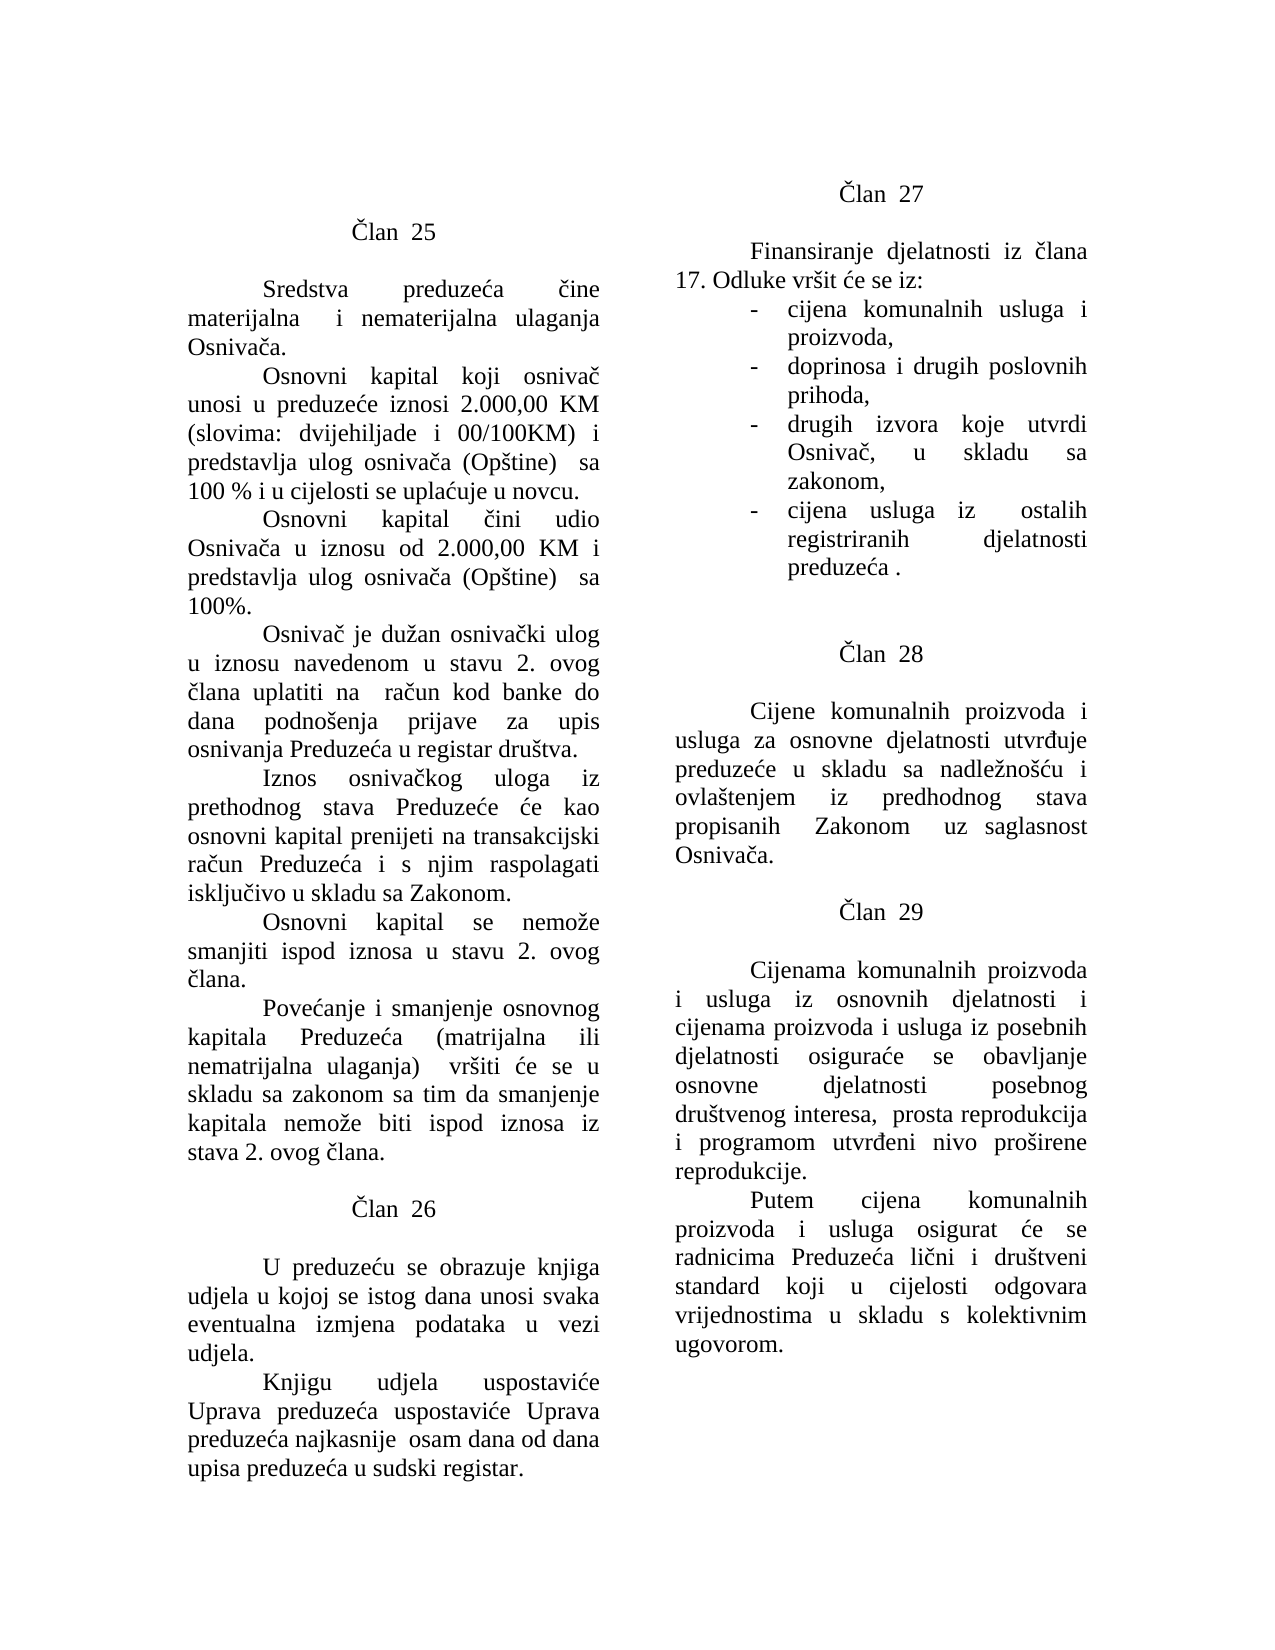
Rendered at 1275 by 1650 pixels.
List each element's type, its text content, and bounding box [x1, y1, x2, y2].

text Iznos osnivačkog uloga iz prethodnog stava Preduzeće će kao osnovni kapital prenijeti na transakcijski račun Preduzeća i s njim raspolagati isključivo u skladu sa Zakonom. [187, 763, 600, 907]
text Osnovni kapital čini udio Osnivača u iznosu od 2.000,00 KM i predstavlja ulog osnivača (Opštine) sa 100%. [187, 504, 600, 619]
list cijena usluga iz ostalih registriranih djelatnosti preduzeća . [750, 495, 1087, 581]
text Cijenama komunalnih proizvoda i usluga iz osnovnih djelatnosti i cijenama proizvoda i usluga iz posebnih djelatnosti osiguraće se obavljanje osnovne djelatnosti posebnog društvenog interesa, prosta reprodukcija i programom utvrđeni nivo proširene reprodukcije. [675, 955, 1087, 1185]
list cijena komunalnih usluga i proizvoda, [750, 294, 1087, 351]
text Osnivač je dužan osnivački ulog u iznosu navedenom u stavu 2. ovog člana uplatiti na račun kod banke do dana podnošenja prijave za upis osnivanja Preduzeća u registar društva. [187, 619, 600, 763]
text Osnovni kapital se nemože smanjiti ispod iznosa u stavu 2. ovog člana. [187, 907, 600, 993]
list doprinosa i drugih poslovnih prihoda, [750, 351, 1087, 409]
text Cijene komunalnih proizvoda i usluga za osnovne djelatnosti utvrđuje preduzeće u skladu sa nadležnošću i ovlaštenjem iz predhodnog stava propisanih Zakonom uz saglasnost Osnivača. [675, 696, 1087, 869]
text Knjigu udjela uspostaviće Uprava preduzeća uspostaviće Uprava preduzeća najkasnije osam dana od dana upisa preduzeća u sudski registar. [187, 1367, 600, 1482]
text Finansiranje djelatnosti iz člana 17. Odluke vršit će se iz: [675, 236, 1087, 294]
text Osnovni kapital koji osnivač unosi u preduzeće iznosi 2.000,00 KM (slovima: dvijehiljade i 00/100KM) i predstavlja ulog osnivača (Opštine) sa 100 % i u cijelosti se uplaćuje u novcu. [187, 361, 600, 504]
text Povećanje i smanjenje osnovnog kapitala Preduzeća (matrijalna ili nematrijalna ulaganja) vršiti će se u skladu sa zakonom sa tim da smanjenje kapitala nemože biti ispod iznosa iz stava 2. ovog člana. [187, 993, 600, 1166]
list drugih izvora koje utvrdi Osnivač, u skladu sa zakonom, [750, 409, 1087, 495]
text Član 28 [675, 639, 1087, 667]
text U preduzeću se obrazuje knjiga udjela u kojoj se istog dana unosi svaka eventualna izmjena podataka u vezi udjela. [187, 1252, 600, 1367]
text Putem cijena komunalnih proizvoda i usluga osigurat će se radnicima Preduzeća lični i društveni standard koji u cijelosti odgovara vrijednostima u skladu s kolektivnim ugovorom. [675, 1185, 1087, 1357]
text Član 27 [675, 179, 1087, 207]
text Član 25 [187, 217, 600, 246]
text Sredstva preduzeća čine materijalna i nematerijalna ulaganja Osnivača. [187, 274, 600, 361]
text Član 26 [187, 1194, 600, 1223]
text Član 29 [675, 897, 1087, 926]
